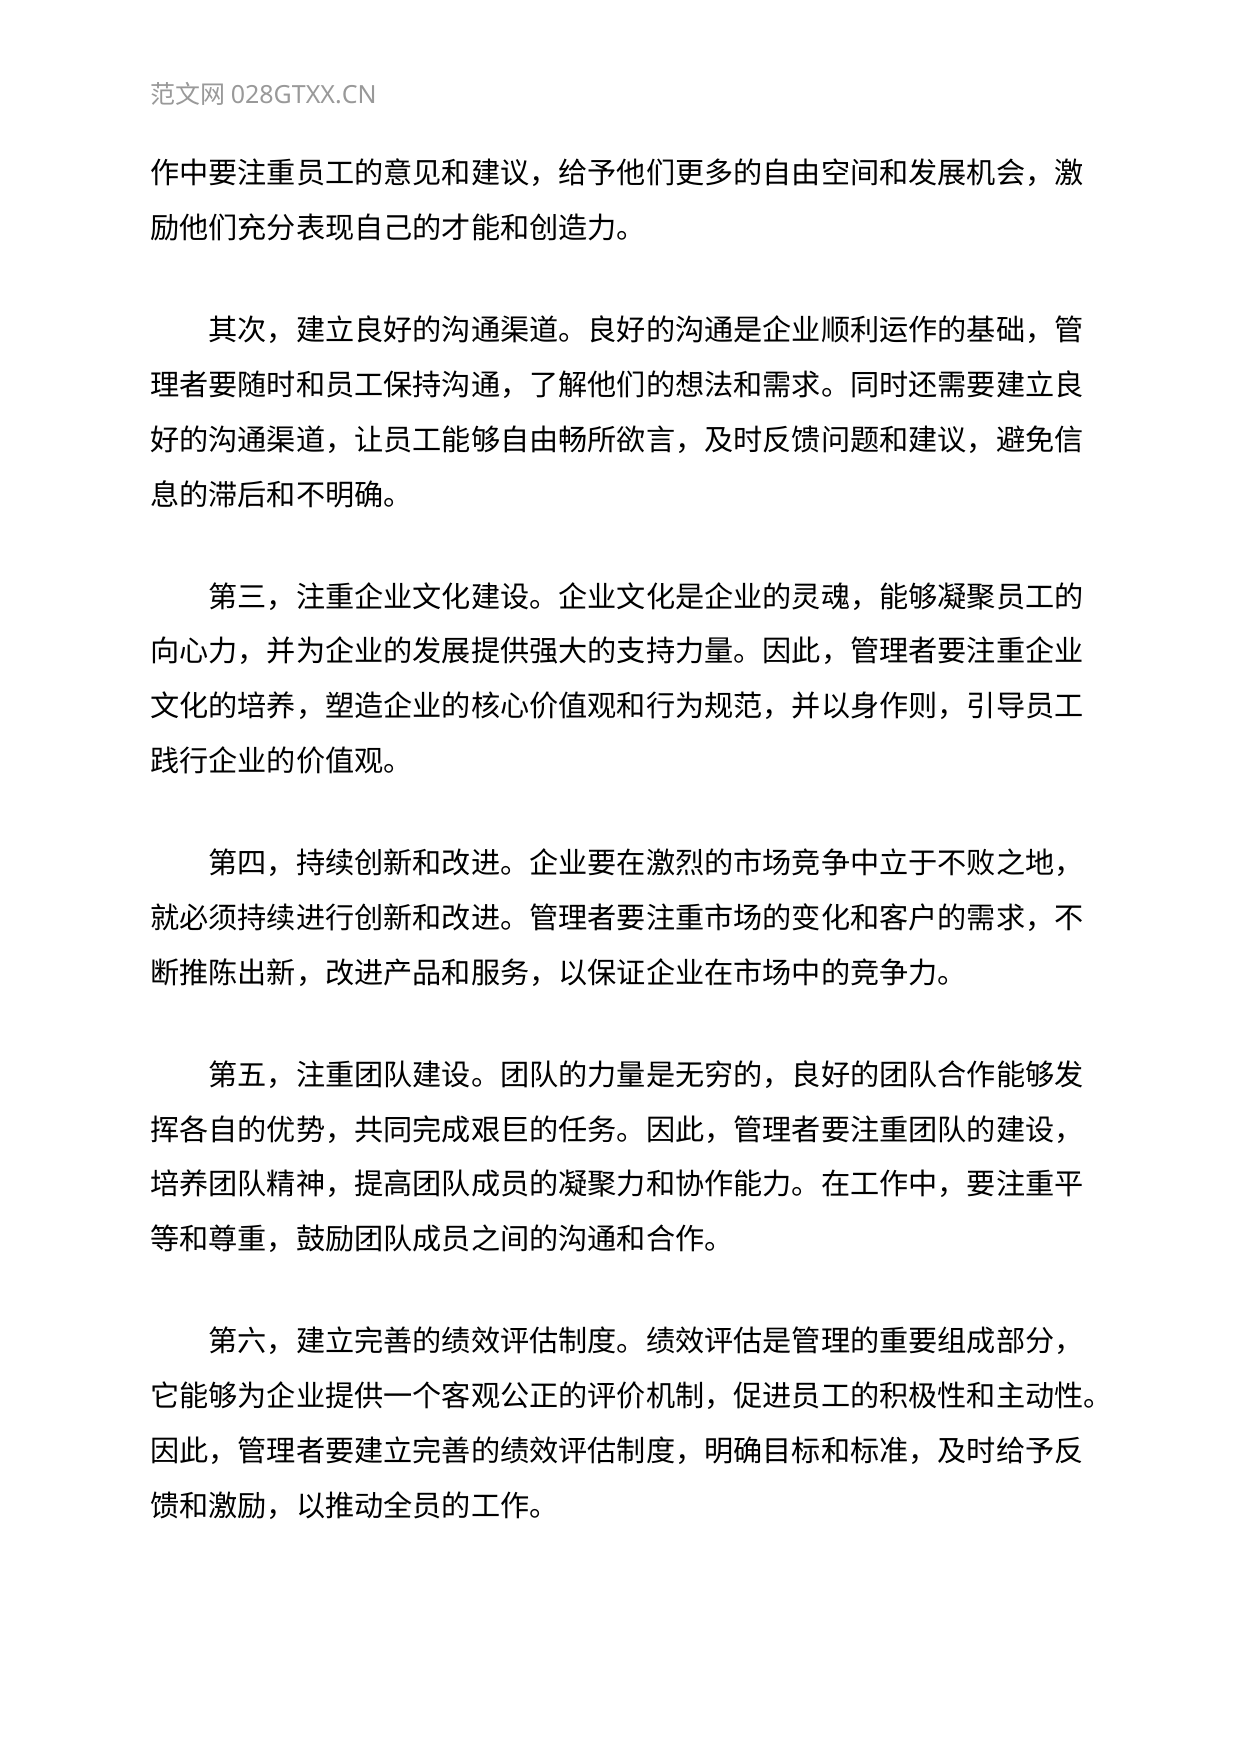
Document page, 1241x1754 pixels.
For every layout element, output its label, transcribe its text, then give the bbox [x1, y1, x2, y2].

text 第三，注重企业文化建设。企业文化是企业的灵魂，能够凝聚员工的向心力，并为企业的发展提供强大的支持力量。因此，管理者要注重企业文化的培养，塑造企业的核心价值观和行为规范，并以身作则，引导员工践行企业的价值观。 [150, 573, 1090, 780]
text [150, 150, 1090, 247]
text 第四，持续创新和改进。企业要在激烈的市场竞争中立于不败之地，就必须持续进行创新和改进。管理者要注重市场的变化和客户的需求，不断推陈出新，改进产品和服务，以保证企业在市场中的竞争力。 [150, 839, 1090, 992]
text 第五，注重团队建设。团队的力量是无穷的，良好的团队合作能够发挥各自的优势，共同完成艰巨的任务。因此，管理者要注重团队的建设，培养团队精神，提高团队成员的凝聚力和协作能力。在工作中，要注重平等和尊重，鼓励团队成员之间的沟通和合作。 [150, 1051, 1090, 1258]
text 其次，建立良好的沟通渠道。良好的沟通是企业顺利运作的基础，管理者要随时和员工保持沟通，了解他们的想法和需求。同时还需要建立良好的沟通渠道，让员工能够自由畅所欲言，及时反馈问题和建议，避免信息的滞后和不明确。 [150, 307, 1090, 514]
text 第六，建立完善的绩效评估制度。绩效评估是管理的重要组成部分，它能够为企业提供一个客观公正的评价机制，促进员工的积极性和主动性。因此，管理者要建立完善的绩效评估制度，明确目标和标准，及时给予反馈和激励，以推动全员的工作。 [150, 1318, 1090, 1524]
